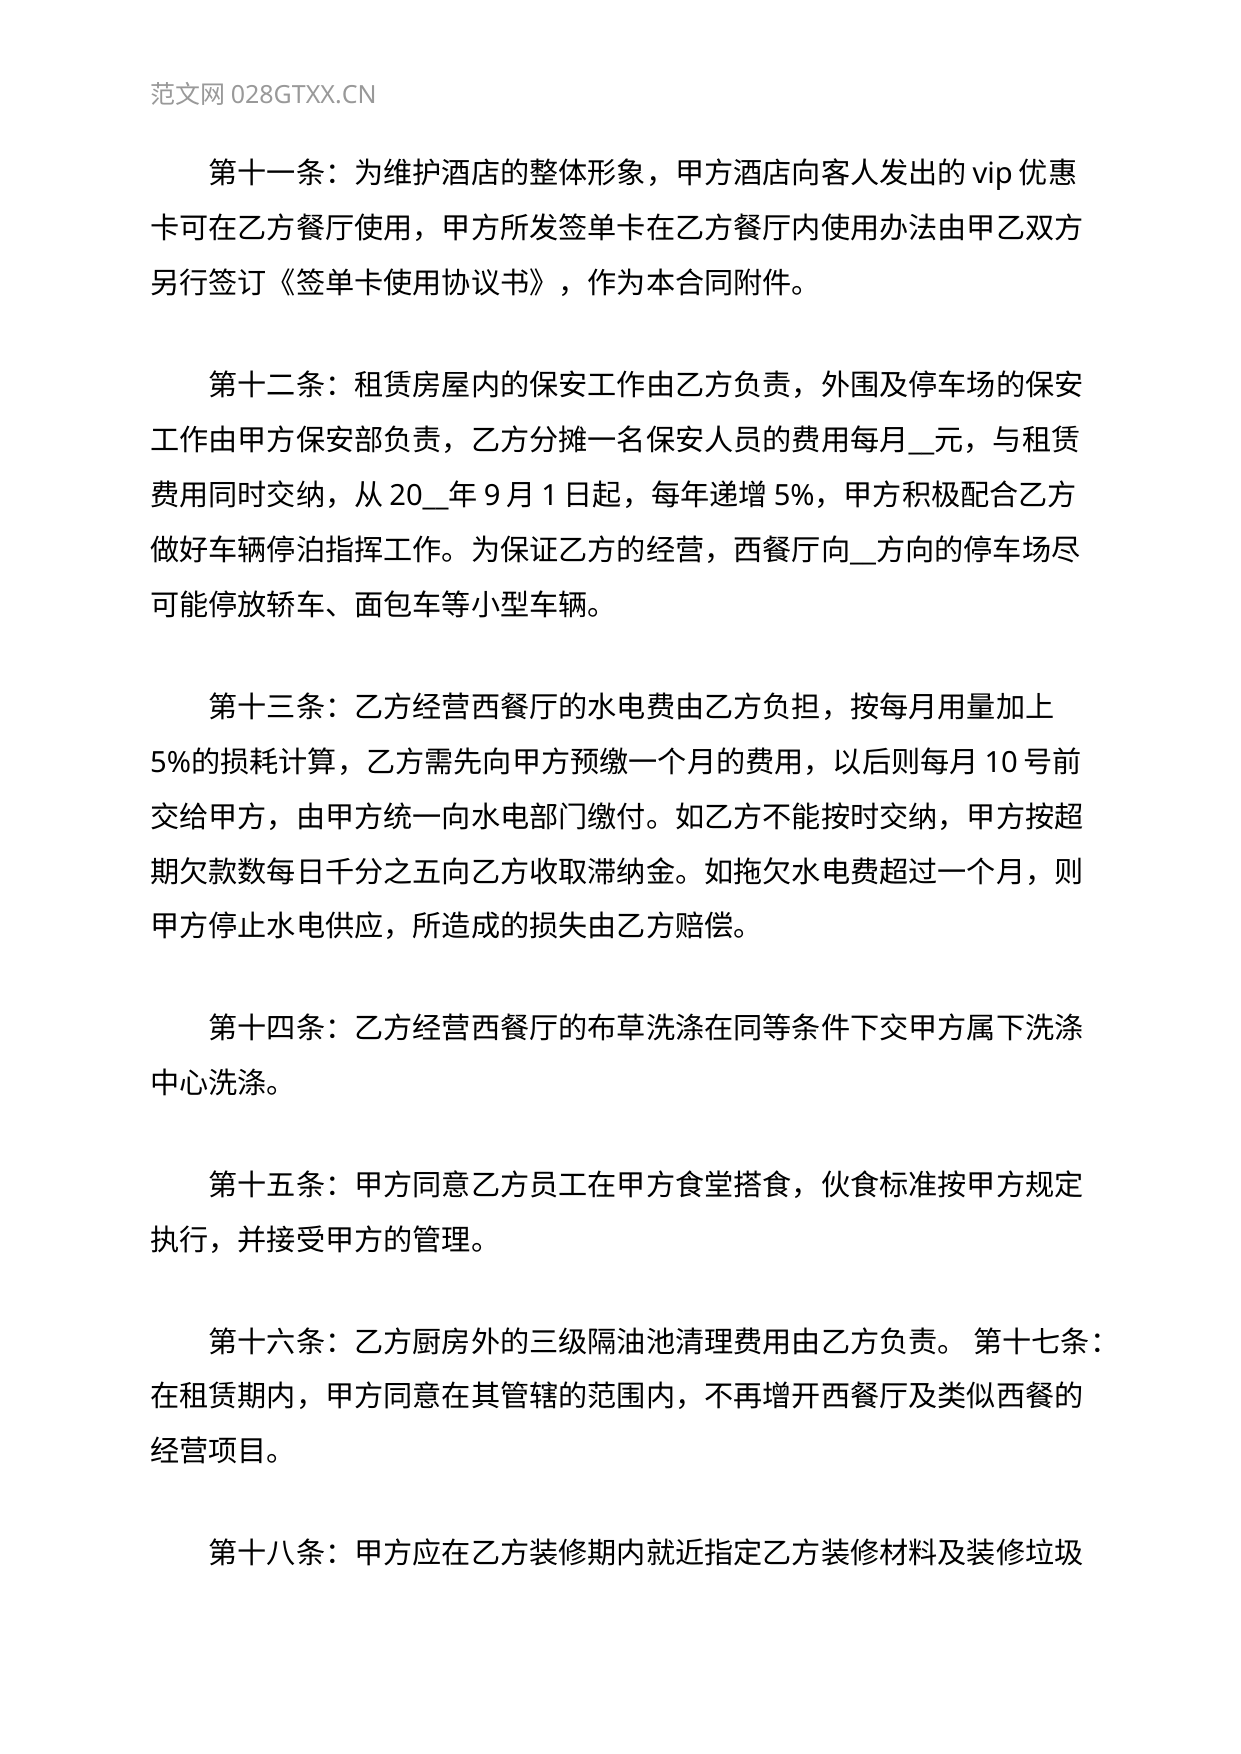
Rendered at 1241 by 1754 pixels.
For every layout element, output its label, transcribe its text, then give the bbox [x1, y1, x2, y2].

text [150, 1530, 1090, 1572]
text 第十二条：租赁房屋内的保安工作由乙方负责，外围及停车场的保安工作由甲方保安部负责，乙方分摊一名保安人员的费用每月__元，与租赁费用同时交纳，从20__年9月1日起，每年递增5%，甲方积极配合乙方做好车辆停泊指挥工作。为保证乙方的经营，西餐厅向__方向的停车场尽可能停放轿车、面包车等小型车辆。 [150, 362, 1090, 624]
text 第十五条：甲方同意乙方员工在甲方食堂搭食，伙食标准按甲方规定执行，并接受甲方的管理。 [150, 1161, 1090, 1259]
text 第十四条：乙方经营西餐厅的布草洗涤在同等条件下交甲方属下洗涤中心洗涤。 [150, 1005, 1090, 1102]
text 第十三条：乙方经营西餐厅的水电费由乙方负担，按每月用量加上5%的损耗计算，乙方需先向甲方预缴一个月的费用，以后则每月10号前交给甲方，由甲方统一向水电部门缴付。如乙方不能按时交纳，甲方按超期欠款数每日千分之五向乙方收取滞纳金。如拖欠水电费超过一个月，则甲方停止水电供应，所造成的损失由乙方赔偿。 [150, 683, 1090, 945]
text 第十一条：为维护酒店的整体形象，甲方酒店向客人发出的vip优惠卡可在乙方餐厅使用，甲方所发签单卡在乙方餐厅内使用办法由甲乙双方另行签订《签单卡使用协议书》，作为本合同附件。 [150, 150, 1090, 302]
text 第十六条：乙方厨房外的三级隔油池清理费用由乙方负责。 第十七条：在租赁期内，甲方同意在其管辖的范围内，不再增开西餐厅及类似西餐的经营项目。 [150, 1318, 1090, 1470]
